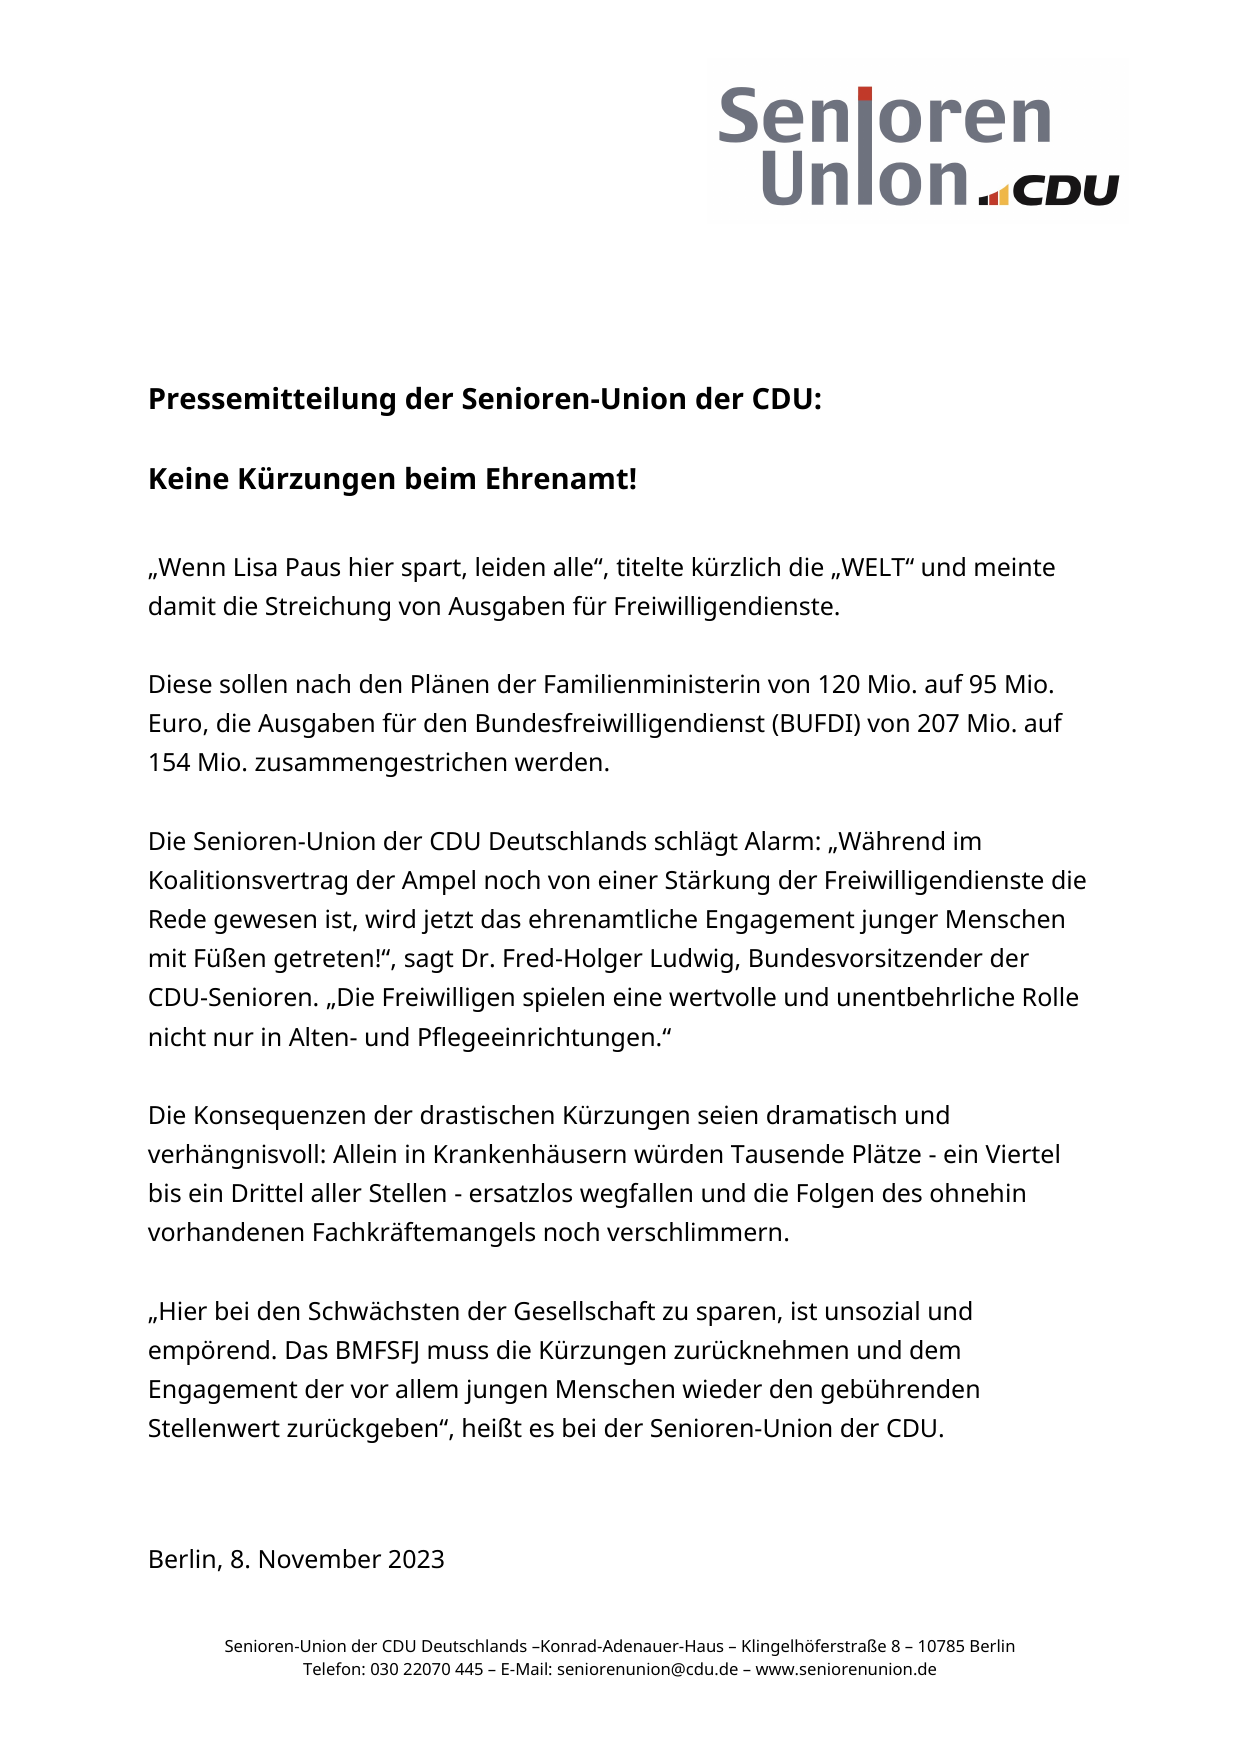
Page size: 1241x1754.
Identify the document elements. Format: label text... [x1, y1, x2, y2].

text Die Senioren-Union der CDU Deutschlands schlägt Alarm: „Während im Koalitionsvertrag der Ampel noch von einer Stärkung der Freiwilligendienste die Rede gewesen ist, wird jetzt das ehrenamtliche Engagement junger Menschen mit Füßen getreten!“, sagt Dr. Fred-Holger Ludwig, Bundesvorsitzender der CDU-Senioren. „Die Freiwilligen spielen eine wertvolle und unentbehrliche Rolle nicht nur in Alten- und Pflegeeinrichtungen.“ [148, 823, 1093, 1053]
text Diese sollen nach den Plänen der Familienministerin von 120 Mio. auf 95 Mio. Euro, die Ausgaben für den Bundesfreiwilligendienst (BUFDI) von 207 Mio. auf 154 Mio. zusammengestrichen werden. [148, 627, 1093, 779]
text „Hier bei den Schwächsten der Gesellschaft zu sparen, ist unsozial und empörend. Das BMFSFJ muss die Kürzungen zurücknehmen und dem Engagement der vor allem jungen Menschen wieder den gebührenden Stellenwert zurückgeben“, heißt es bei der Senioren-Union der CDU. [148, 1293, 1093, 1445]
text Berlin, 8. November 2023 [148, 1541, 1093, 1575]
text „Wenn Lisa Paus hier spart, leiden alle“, titelte kürzlich die „WELT“ und meinte damit die Streichung von Ausgaben für Freiwilligendienste. [148, 549, 1093, 622]
text Pressemitteilung der Senioren-Union der CDU: [148, 378, 1093, 418]
text Keine Kürzungen beim Ehrenamt! [148, 458, 1093, 498]
text Die Konsequenzen der drastischen Kürzungen seien dramatisch und verhängnisvoll: Allein in Krankenhäusern würden Tausende Plätze - ein Viertel bis ein Drittel aller Stellen - ersatzlos wegfallen und die Folgen des ohnehin vorhandenen Fachkräftemangels noch verschlimmern. [148, 1097, 1093, 1249]
picture [707, 58, 1129, 224]
